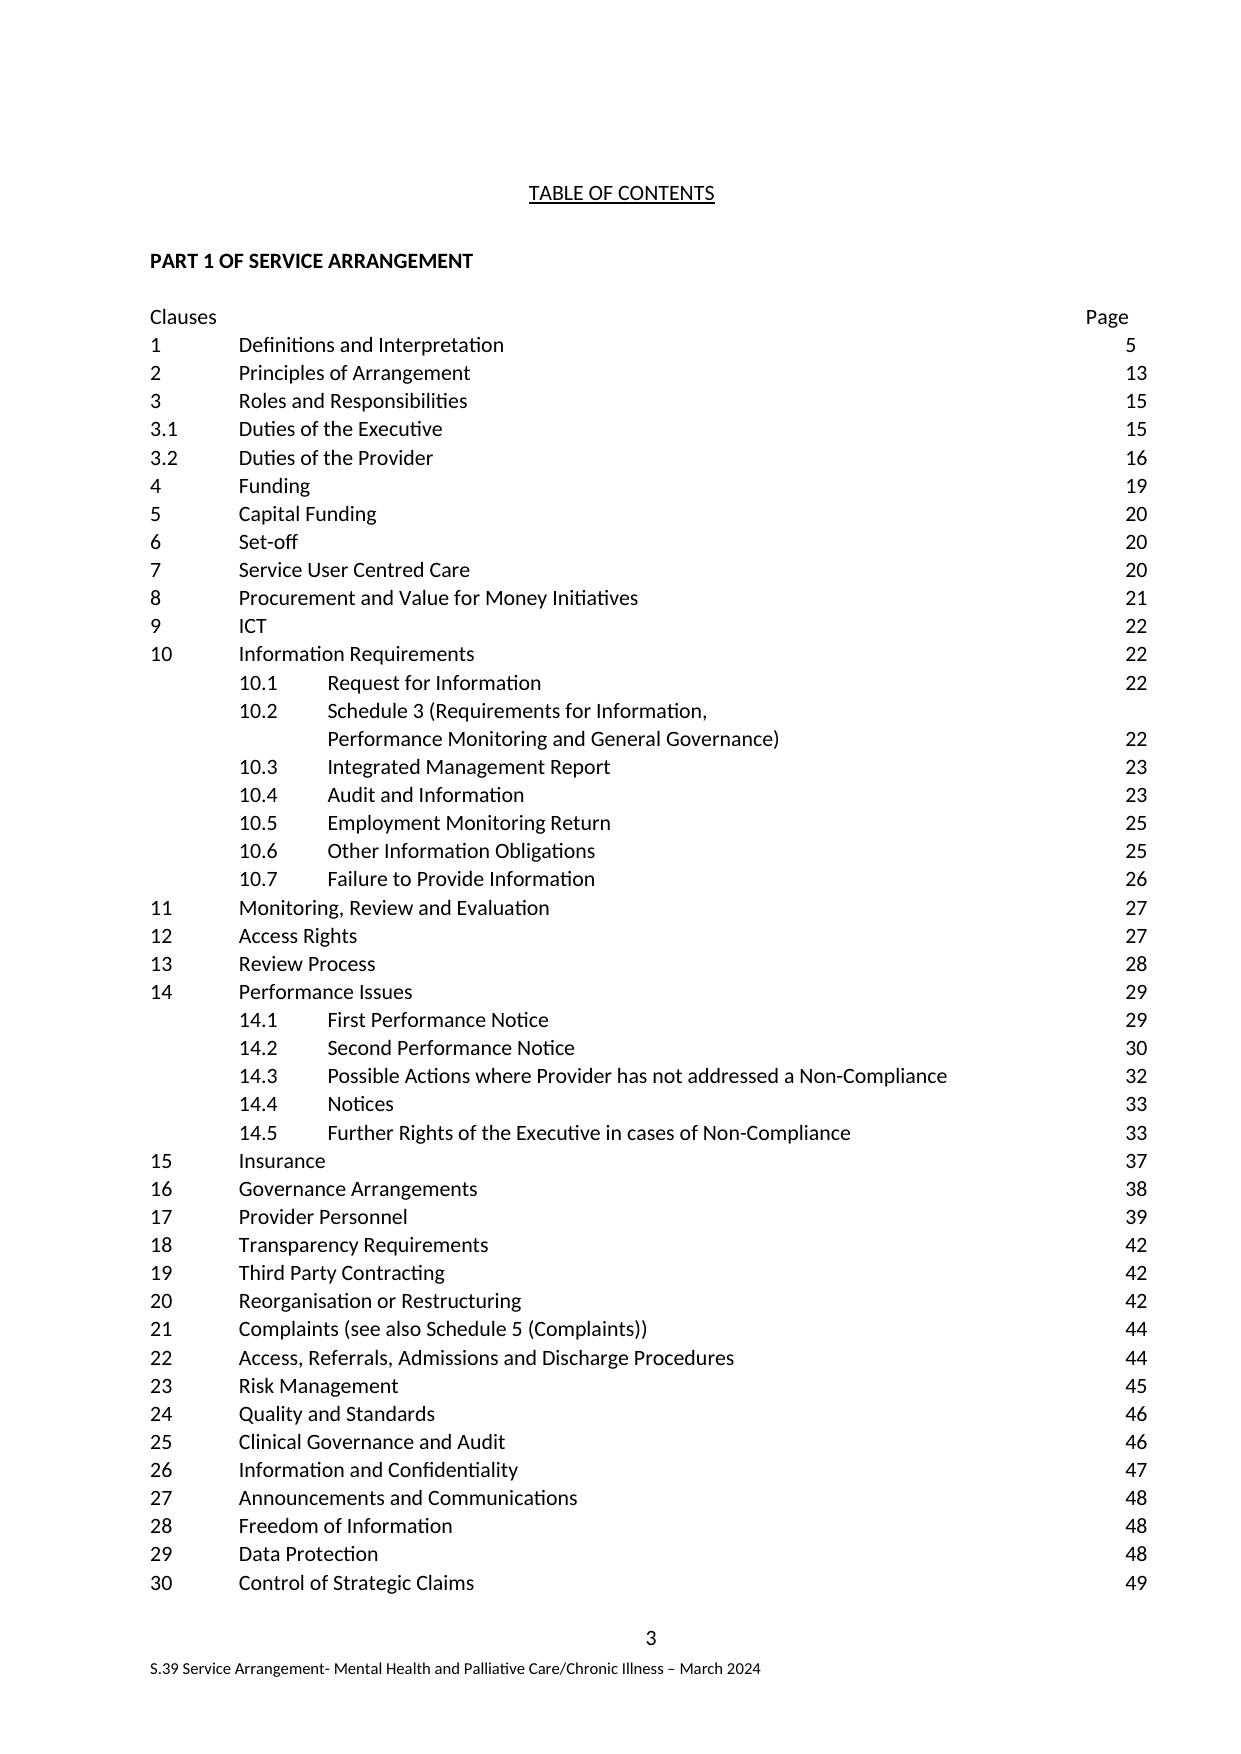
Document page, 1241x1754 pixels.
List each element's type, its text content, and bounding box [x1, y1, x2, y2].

text 26 Information and Confidentiality 47 [150, 1455, 1152, 1483]
text 10.2 Schedule 3 (Requirements for Information, [239, 695, 1152, 723]
text 3.1 Duties of the Executive 15 [150, 414, 1152, 442]
text 19 Third Party Contracting 42 [150, 1258, 1152, 1286]
text 3 Roles and Responsibilities 15 [150, 386, 1152, 414]
text 17 Provider Personnel 39 [150, 1202, 1152, 1230]
text 15 Insurance 37 [150, 1145, 1152, 1173]
text 5 Capital Funding 20 [150, 498, 1152, 527]
text 25 Clinical Governance and Audit 46 [150, 1427, 1152, 1455]
text PART 1 OF SERVICE ARRANGEMENT [150, 245, 1152, 273]
text 7 Service User Centred Care 20 [150, 555, 1152, 583]
text 14.5 Further Rights of the Executive in cases of Non-Compliance 33 [239, 1117, 1152, 1145]
text 14.4 Notices 33 [239, 1089, 1152, 1117]
text 10.7 Failure to Provide Information 26 [239, 864, 1152, 892]
text 21 Complaints (see also Schedule 5 (Complaints)) 44 [150, 1314, 1152, 1342]
text 16 Governance Arrangements 38 [150, 1173, 1152, 1202]
text 14.3 Possible Actions where Provider has not addressed a Non-Compliance 32 [239, 1061, 1152, 1089]
text 10.4 Audit and Information 23 [239, 780, 1152, 808]
text 28 Freedom of Information 48 [150, 1511, 1152, 1539]
text 14 Performance Issues 29 [150, 977, 1152, 1005]
text 18 Transparency Requirements 42 [150, 1230, 1152, 1258]
text 10.3 Integrated Management Report 23 [239, 752, 1152, 780]
text 30 Control of Strategic Claims 49 [150, 1567, 1152, 1595]
text 14.2 Second Performance Notice 30 [239, 1033, 1152, 1061]
text 29 Data Protection 48 [150, 1539, 1152, 1567]
text 24 Quality and Standards 46 [150, 1398, 1152, 1427]
text 10.5 Employment Monitoring Return 25 [239, 808, 1152, 836]
text 10.6 Other Information Obligations 25 [239, 836, 1152, 864]
text Performance Monitoring and General Governance) 22 [327, 723, 1152, 752]
text 22 Access, Referrals, Admissions and Discharge Procedures 44 [150, 1342, 1152, 1370]
text 12 Access Rights 27 [150, 920, 1152, 948]
text 10 Information Requirements 22 [150, 639, 1152, 667]
text 13 Review Process 28 [150, 948, 1152, 977]
text 9 ICT 22 [150, 611, 1152, 639]
text TABLE OF CONTENTS [150, 178, 1093, 206]
text 6 Set-off 20 [150, 527, 1152, 555]
text 11 Monitoring, Review and Evaluation 27 [150, 892, 1152, 920]
text 3.2 Duties of the Provider 16 [150, 442, 1152, 470]
text 14.1 First Performance Notice 29 [239, 1005, 1152, 1033]
text Clauses Page [150, 302, 1152, 330]
text 4 Funding 19 [150, 470, 1152, 498]
text 10.1 Request for Information 22 [239, 667, 1152, 695]
text 20 Reorganisation or Restructuring 42 [150, 1286, 1152, 1314]
text 27 Announcements and Communications 48 [150, 1483, 1152, 1511]
text 1 Definitions and Interpretation 5 [150, 330, 1152, 358]
text 23 Risk Management 45 [150, 1370, 1152, 1398]
text 8 Procurement and Value for Money Initiatives 21 [150, 583, 1152, 611]
text 2 Principles of Arrangement 13 [150, 358, 1152, 386]
